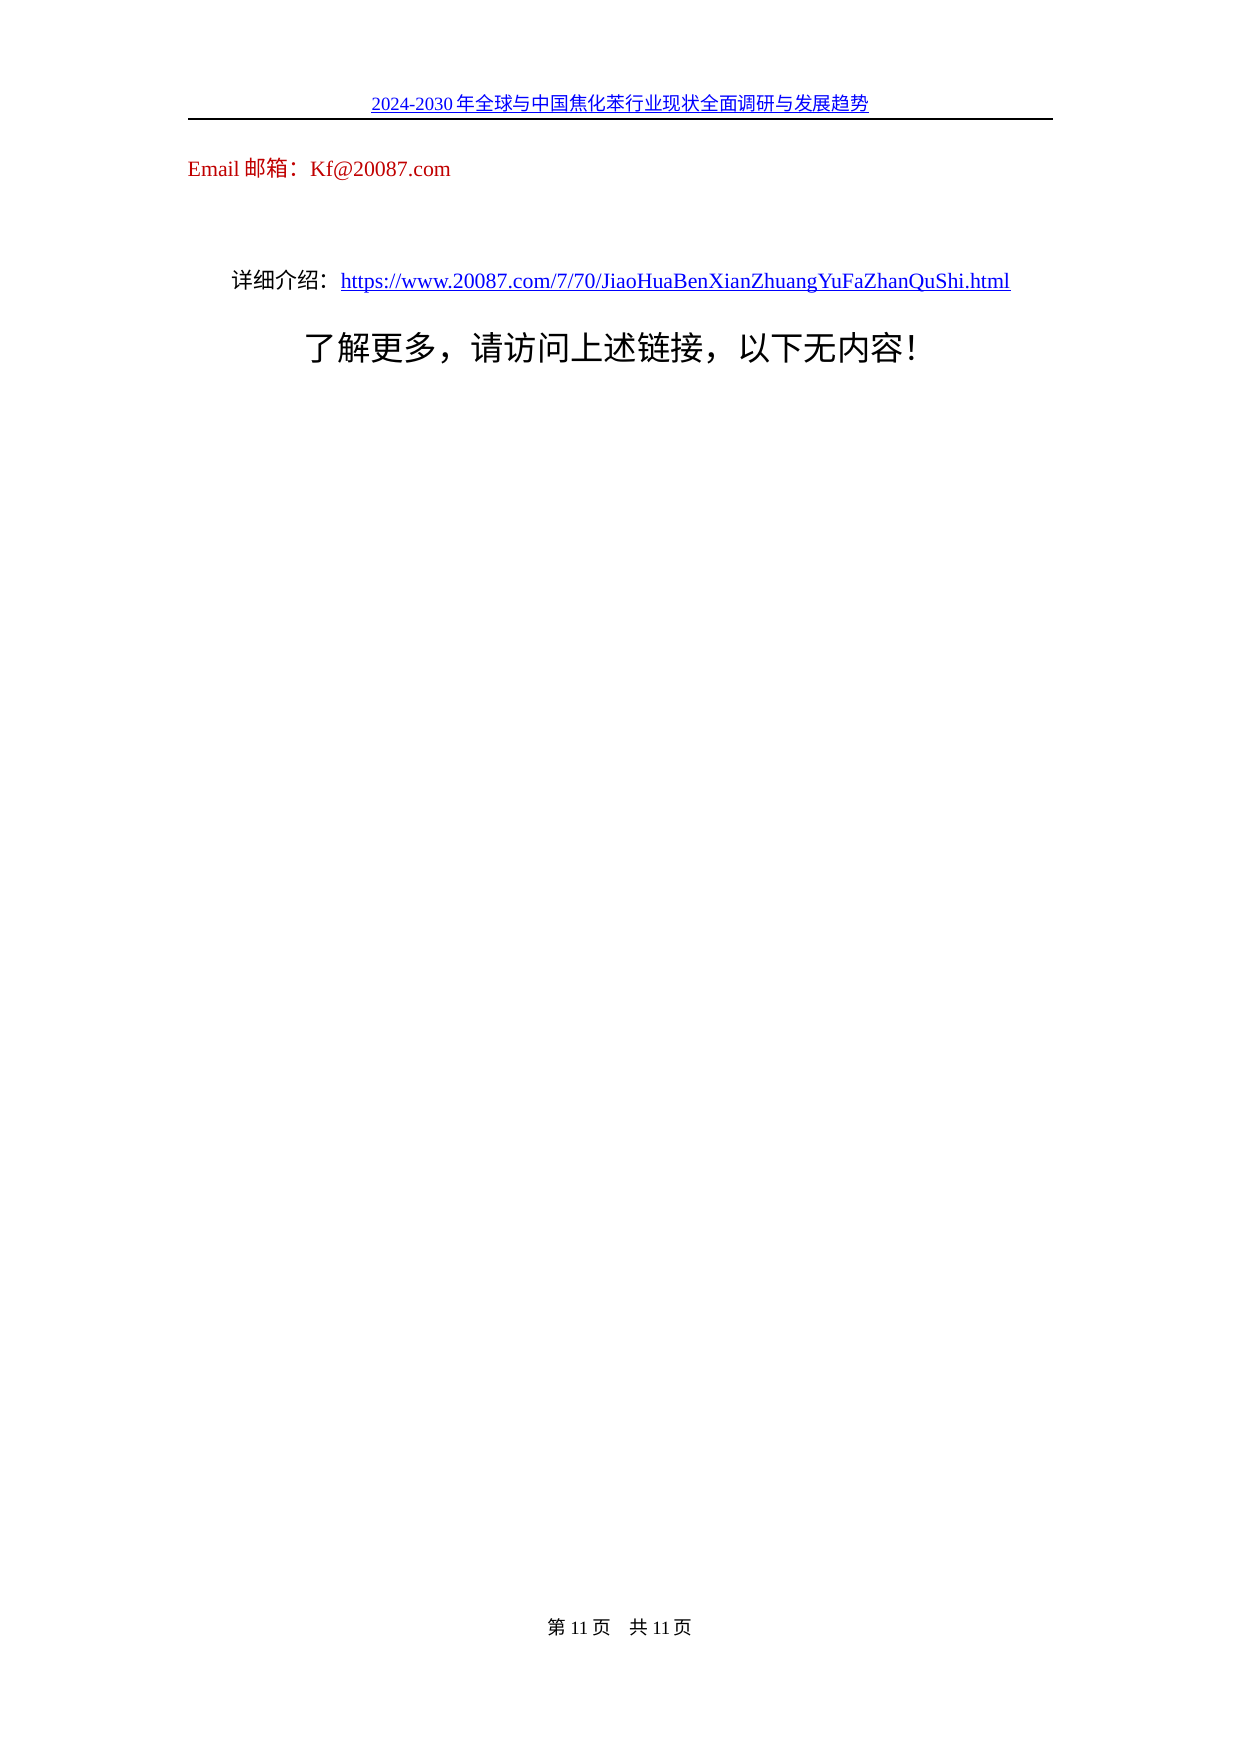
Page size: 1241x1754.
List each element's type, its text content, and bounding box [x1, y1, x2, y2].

text 详细介绍：https://www.20087.com/7/70/JiaoHuaBenXianZhuangYuFaZhanQuShi.html [187, 263, 1053, 296]
text Email邮箱：Kf@20087.com [187, 150, 1053, 183]
title 了解更多，请访问上述链接，以下无内容！ [187, 313, 1053, 378]
